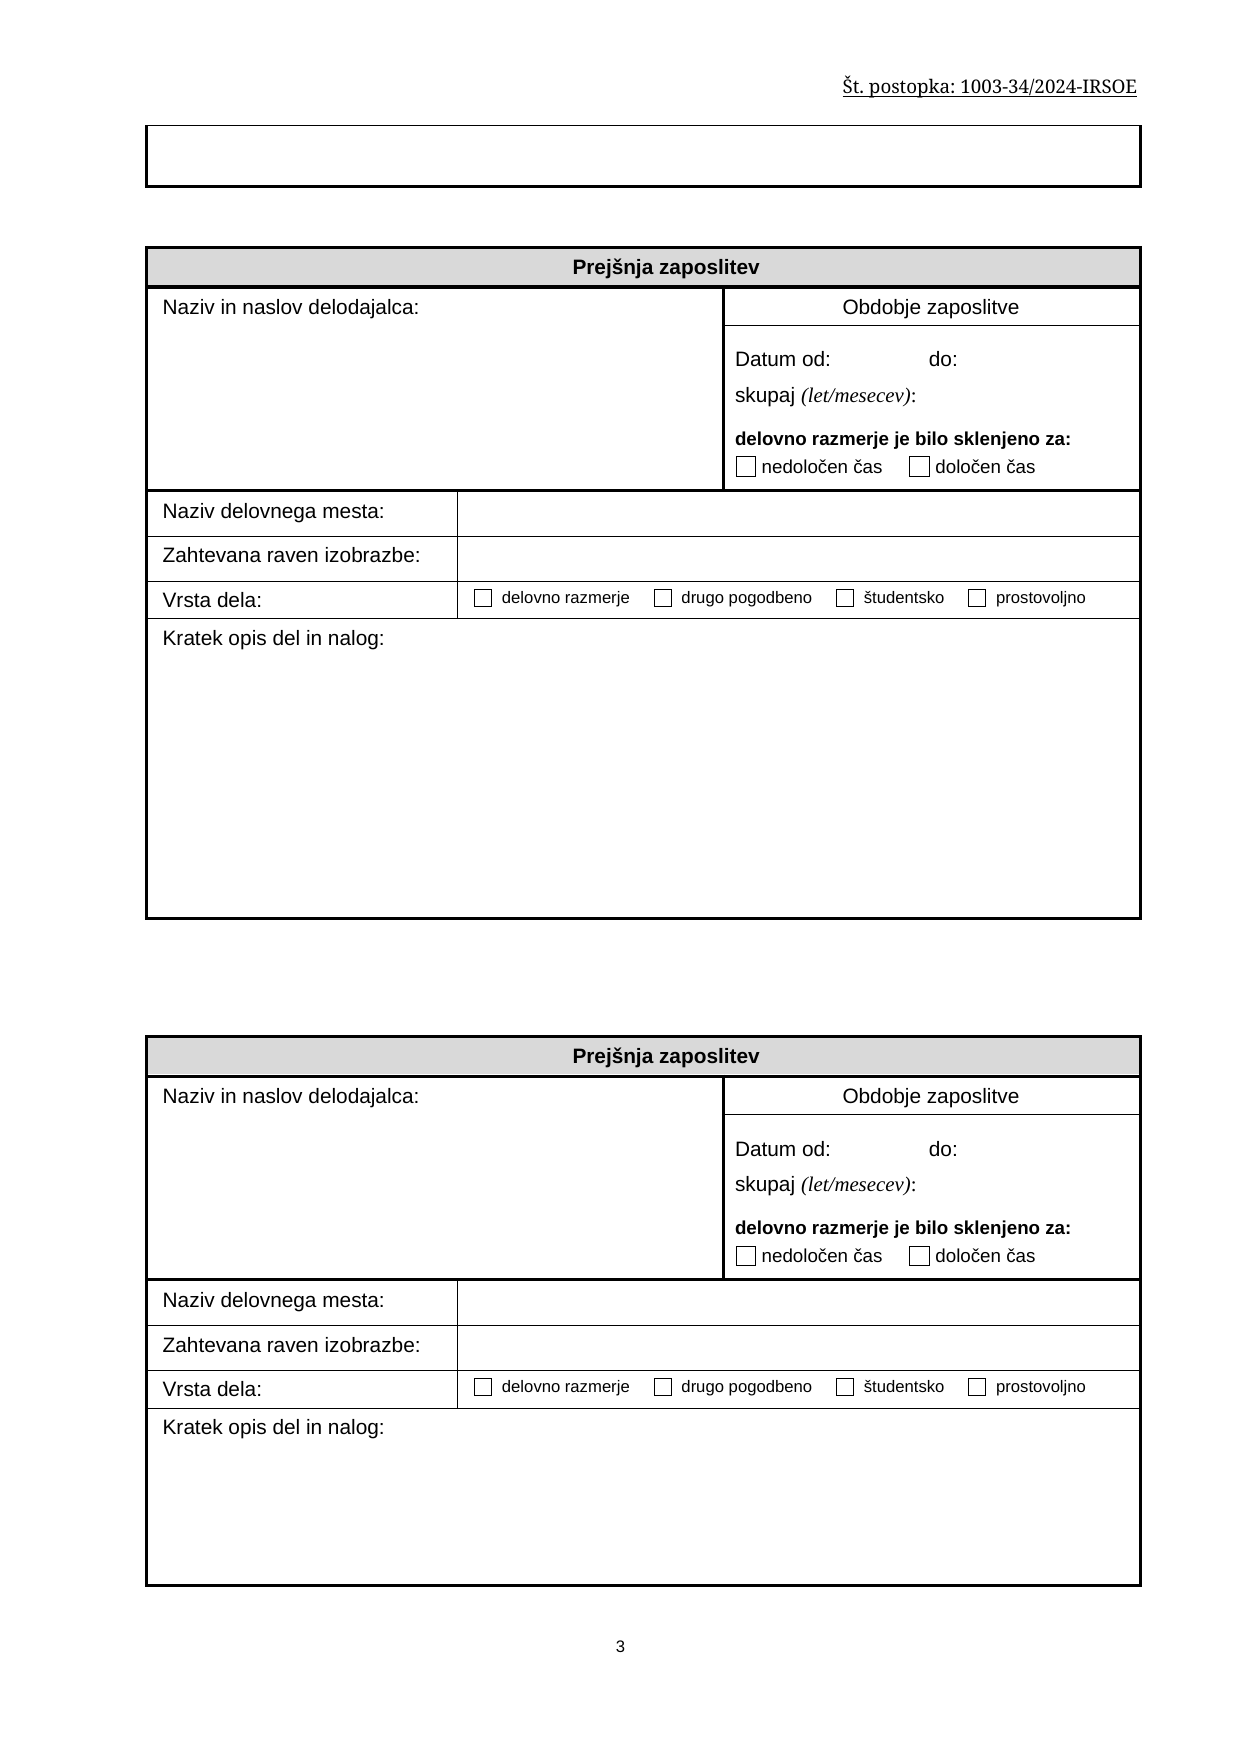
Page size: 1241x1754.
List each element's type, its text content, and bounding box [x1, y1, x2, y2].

table_cell Naziv in naslov delodajalca: [148, 289, 722, 489]
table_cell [725, 326, 1139, 489]
table_header Prejšnja zaposlitev [148, 1038, 1139, 1074]
table_cell Obdobje zaposlitve [725, 289, 1139, 325]
table_cell Naziv delovnega mesta: [148, 1281, 457, 1325]
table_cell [148, 126, 1139, 185]
table_cell Naziv in naslov delodajalca: [148, 1078, 722, 1278]
table_cell Zahtevana raven izobrazbe: [148, 537, 457, 581]
table_cell Vrsta dela: [148, 1371, 457, 1407]
table_cell [458, 537, 1139, 581]
table_cell [458, 492, 1139, 536]
table_cell Vrsta dela: [148, 582, 457, 618]
table_cell delovno razmerje drugo pogodbeno študentsko prostovoljno [458, 582, 1139, 618]
table_cell Zahtevana raven izobrazbe: [148, 1326, 457, 1370]
table_cell Obdobje zaposlitve [725, 1078, 1139, 1114]
table_cell delovno razmerje drugo pogodbeno študentsko prostovoljno [458, 1371, 1139, 1407]
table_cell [148, 1409, 1139, 1584]
table_cell Kratek opis del in nalog: [148, 619, 1139, 917]
table_cell [458, 1326, 1139, 1370]
table_cell Naziv delovnega mesta: [148, 492, 457, 536]
table_cell [458, 1281, 1139, 1325]
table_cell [725, 1115, 1139, 1278]
table_header Prejšnja zaposlitev [148, 249, 1139, 285]
